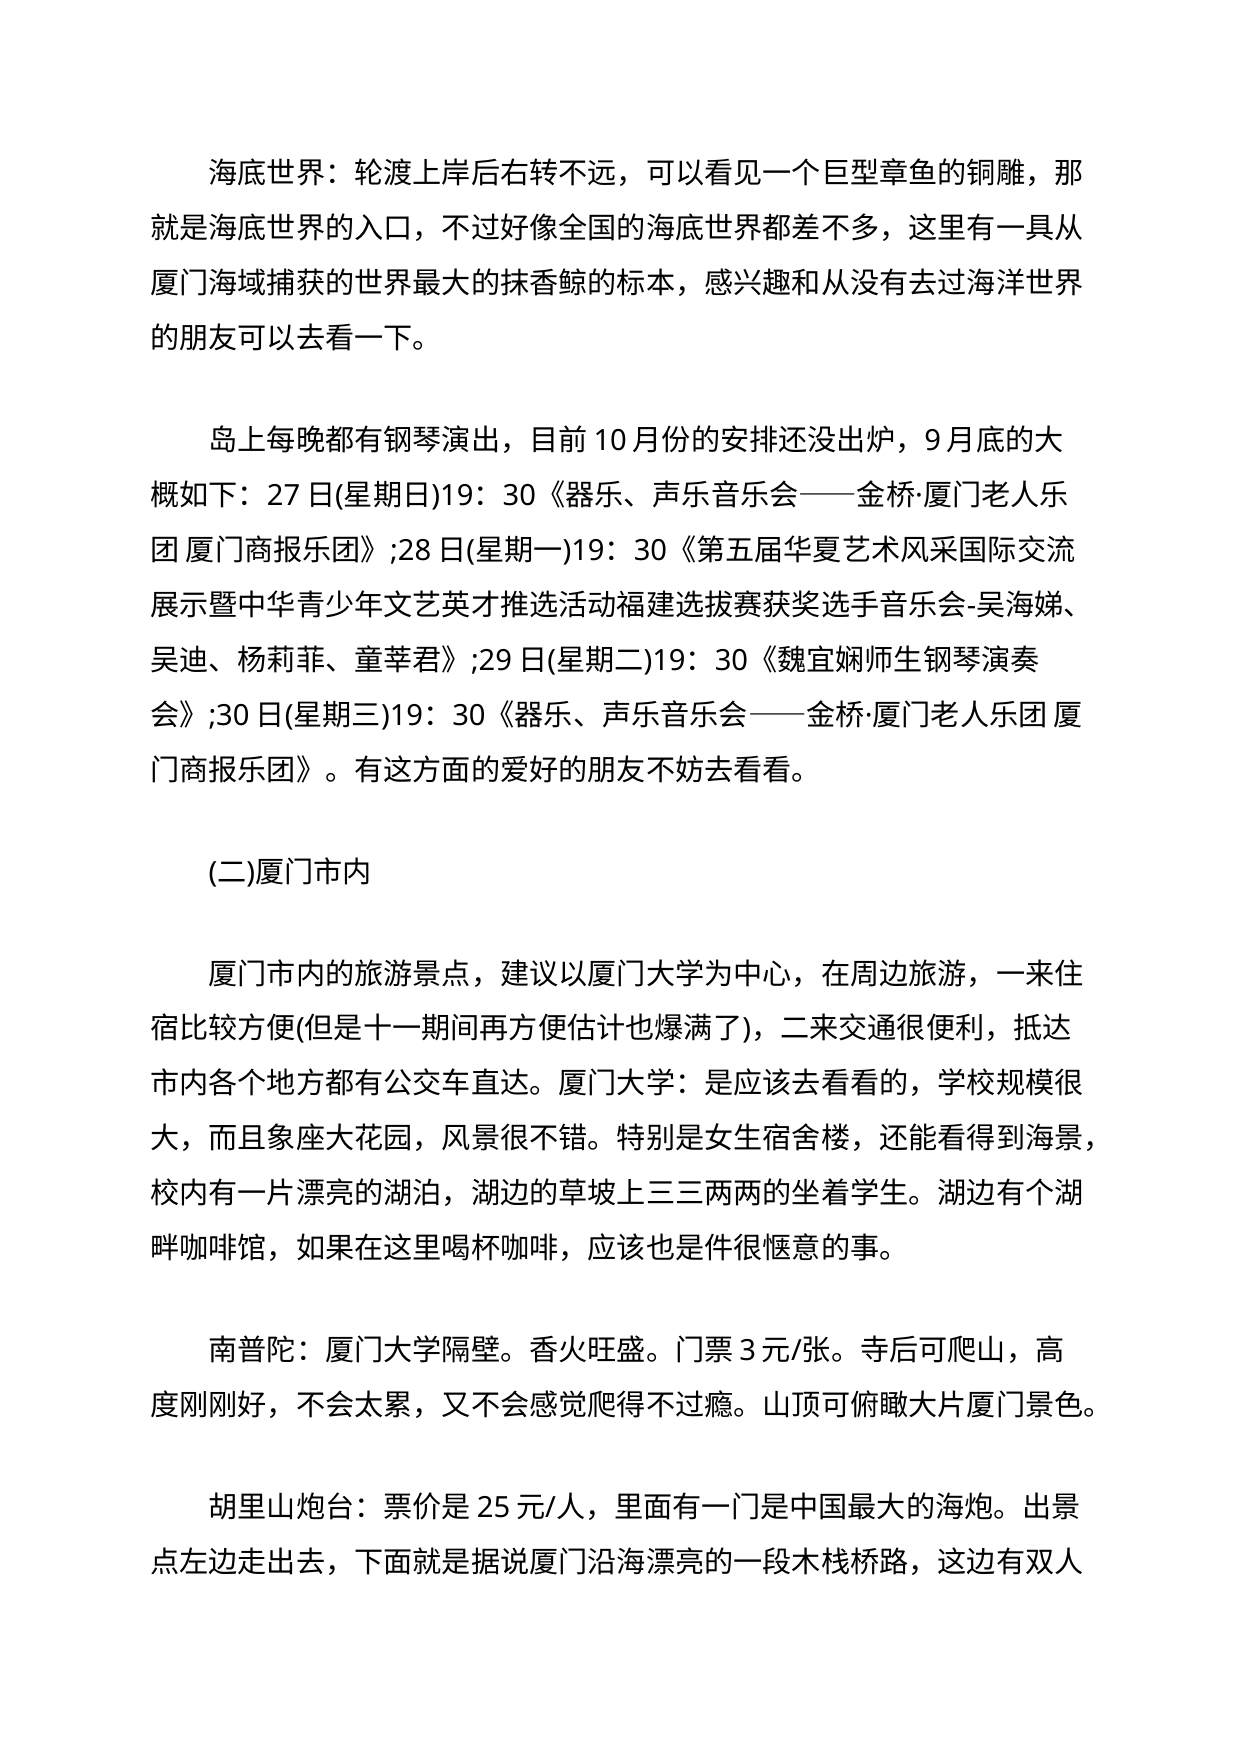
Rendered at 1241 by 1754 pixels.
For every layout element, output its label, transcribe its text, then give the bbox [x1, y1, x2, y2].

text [150, 1483, 1090, 1581]
text (二)厦门市内 [150, 848, 1090, 891]
text 厦门市内的旅游景点，建议以厦门大学为中心，在周边旅游，一来住宿比较方便(但是十一期间再方便估计也爆满了)，二来交通很便利，抵达市内各个地方都有公交车直达。厦门大学：是应该去看看的，学校规模很大，而且象座大花园，风景很不错。特别是女生宿舍楼，还能看得到海景，校内有一片漂亮的湖泊，湖边的草坡上三三两两的坐着学生。湖边有个湖畔咖啡馆，如果在这里喝杯咖啡，应该也是件很惬意的事。 [150, 950, 1090, 1267]
text 海底世界：轮渡上岸后右转不远，可以看见一个巨型章鱼的铜雕，那就是海底世界的入口，不过好像全国的海底世界都差不多，这里有一具从厦门海域捕获的世界最大的抹香鲸的标本，感兴趣和从没有去过海洋世界的朋友可以去看一下。 [150, 150, 1090, 357]
text 南普陀：厦门大学隔壁。香火旺盛。门票3元/张。寺后可爬山，高度刚刚好，不会太累，又不会感觉爬得不过瘾。山顶可俯瞰大片厦门景色。 [150, 1327, 1090, 1424]
text 岛上每晚都有钢琴演出，目前10月份的安排还没出炉，9月底的大概如下：27日(星期日)19：30《器乐、声乐音乐会——金桥·厦门老人乐团 厦门商报乐团》;28日(星期一)19：30《第五届华夏艺术风采国际交流展示暨中华青少年文艺英才推选活动福建选拔赛获奖选手音乐会-吴海娣、吴迪、杨莉菲、童莘君》;29日(星期二)19：30《魏宜娴师生钢琴演奏会》;30日(星期三)19：30《器乐、声乐音乐会——金桥·厦门老人乐团 厦门商报乐团》。有这方面的爱好的朋友不妨去看看。 [150, 416, 1090, 789]
